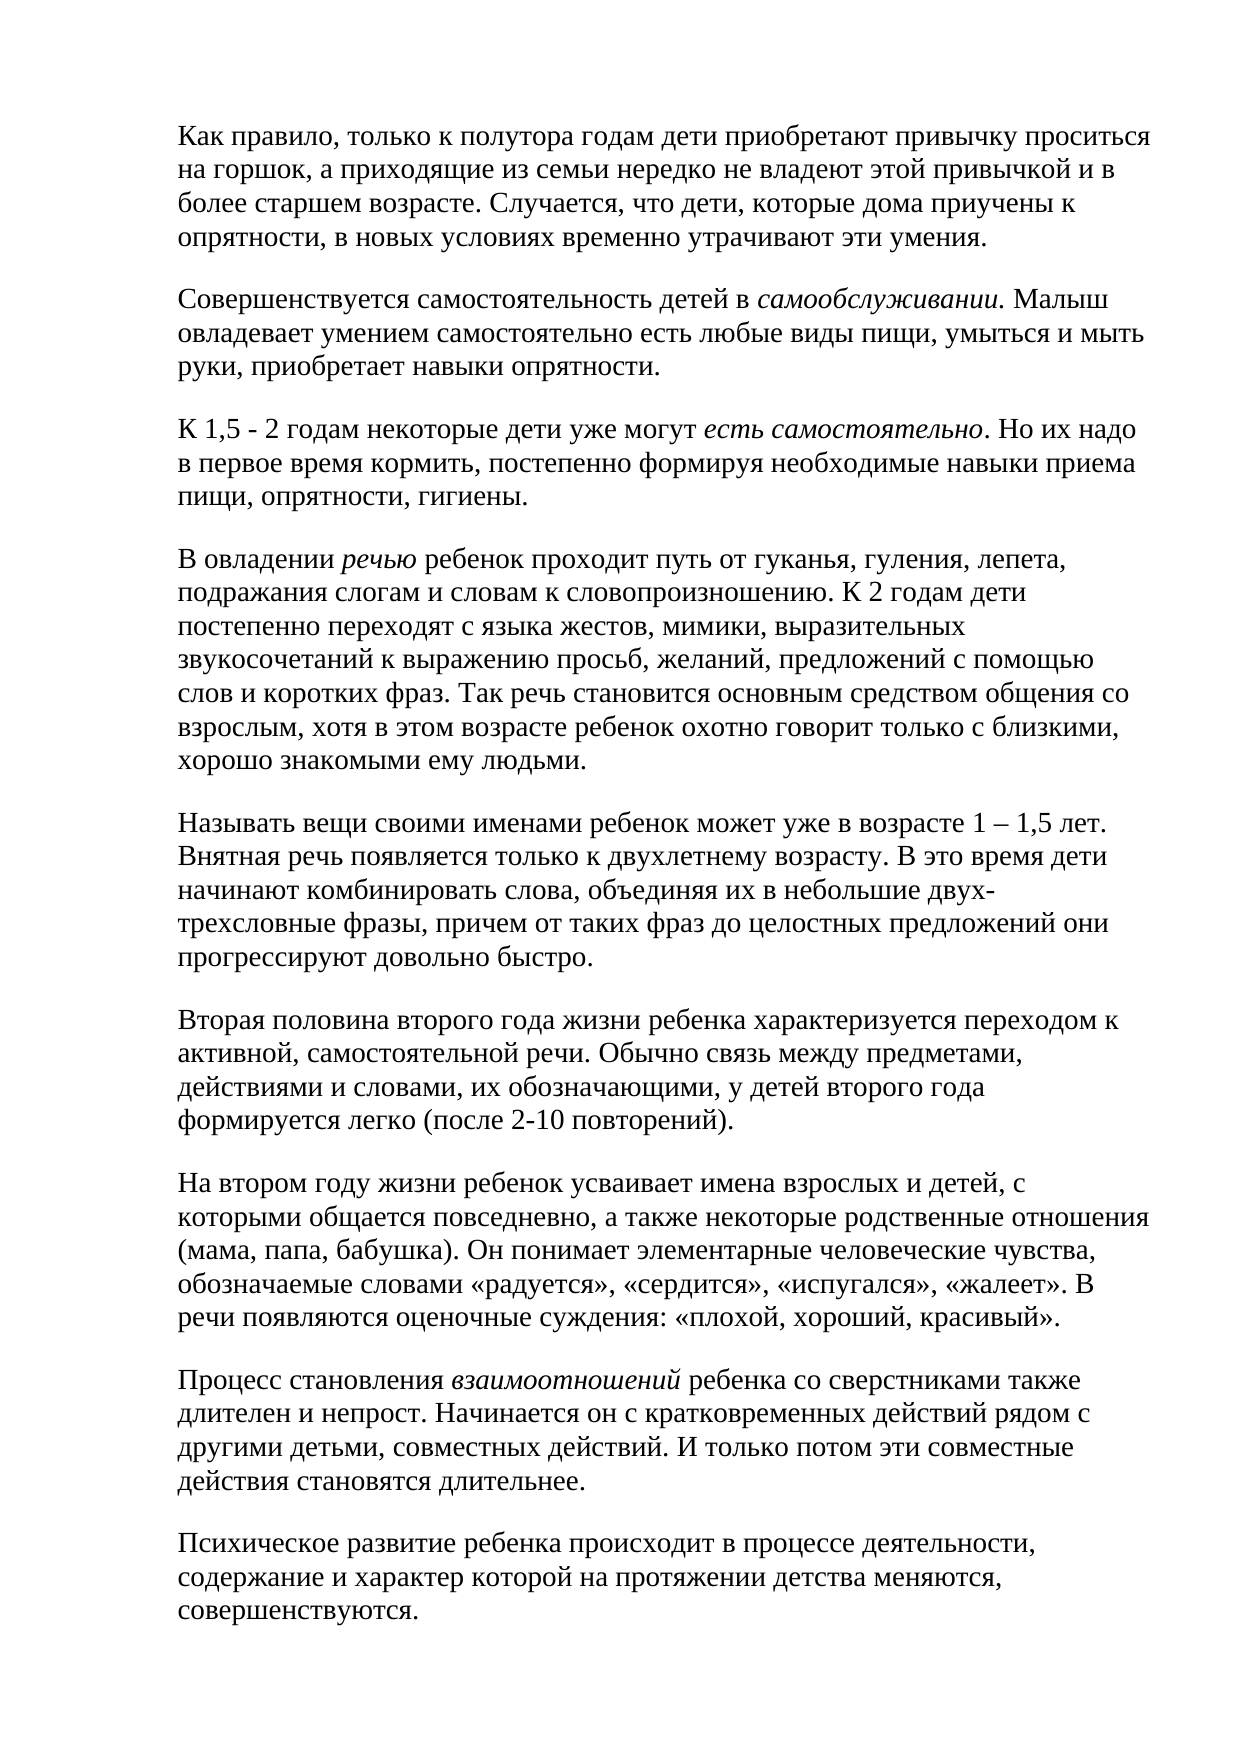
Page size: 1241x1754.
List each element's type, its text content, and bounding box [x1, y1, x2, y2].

text Процесс становления взаимоотношений ребенка со сверстниками также длителен и непрост. Начинается он с кратковременных действий рядом с другими детьми, совместных действий. И только потом эти совместные действия становятся длительнее. [177, 1362, 1152, 1496]
text Как правило, только к полутора годам дети приобретают привычку проситься на горшок, а приходящие из семьи нередко не владеют этой привычкой и в более старшем возрасте. Случается, что дети, которые дома приучены к опрятности, в новых условиях временно утрачивают эти умения. [177, 118, 1152, 252]
text Называть вещи своими именами ребенок может уже в возрасте 1 – 1,5 лет. Внятная речь появляется только к двухлетнему возрасту. В это время дети начинают комбинировать слова, объединяя их в небольшие двух-трехсловные фразы, причем от таких фраз до целостных предложений они прогрессируют довольно быстро. [177, 805, 1152, 973]
text Психическое развитие ребенка происходит в процессе деятельности, содержание и характер которой на протяжении детства меняются, совершенствуются. [177, 1525, 1152, 1626]
text В овладении речью ребенок проходит путь от гуканья, гуления, лепета, подражания слогам и словам к словопроизношению. К 2 годам дети постепенно переходят с языка жестов, мимики, выразительных звукосочетаний к выражению просьб, желаний, предложений с помощью слов и коротких фраз. Так речь становится основным средством общения со взрослым, хотя в этом возрасте ребенок охотно говорит только с близкими, хорошо знакомыми ему людьми. [177, 541, 1152, 776]
text Вторая половина второго года жизни ребенка характеризуется переходом к активной, самостоятельной речи. Обычно связь между предметами, действиями и словами, их обозначающими, у детей второго года формируется легко (после 2-10 повторений). [177, 1002, 1152, 1136]
text К 1,5 - 2 годам некоторые дети уже могут есть самостоятельно. Но их надо в первое время кормить, постепенно формируя необходимые навыки приема пищи, опрятности, гигиены. [177, 411, 1152, 512]
text На втором году жизни ребенок усваивает имена взрослых и детей, с которыми общается повседневно, а также некоторые родственные отношения (мама, папа, бабушка). Он понимает элементарные человеческие чувства, обозначаемые словами «радуется», «сердится», «испугался», «жалеет». В речи появляются оценочные суждения: «плохой, хороший, красивый». [177, 1165, 1152, 1333]
text Совершенствуется самостоятельность детей в самообслуживании. Малыш овладевает умением самостоятельно есть любые виды пищи, умыться и мыть руки, приобретает навыки опрятности. [177, 281, 1152, 382]
